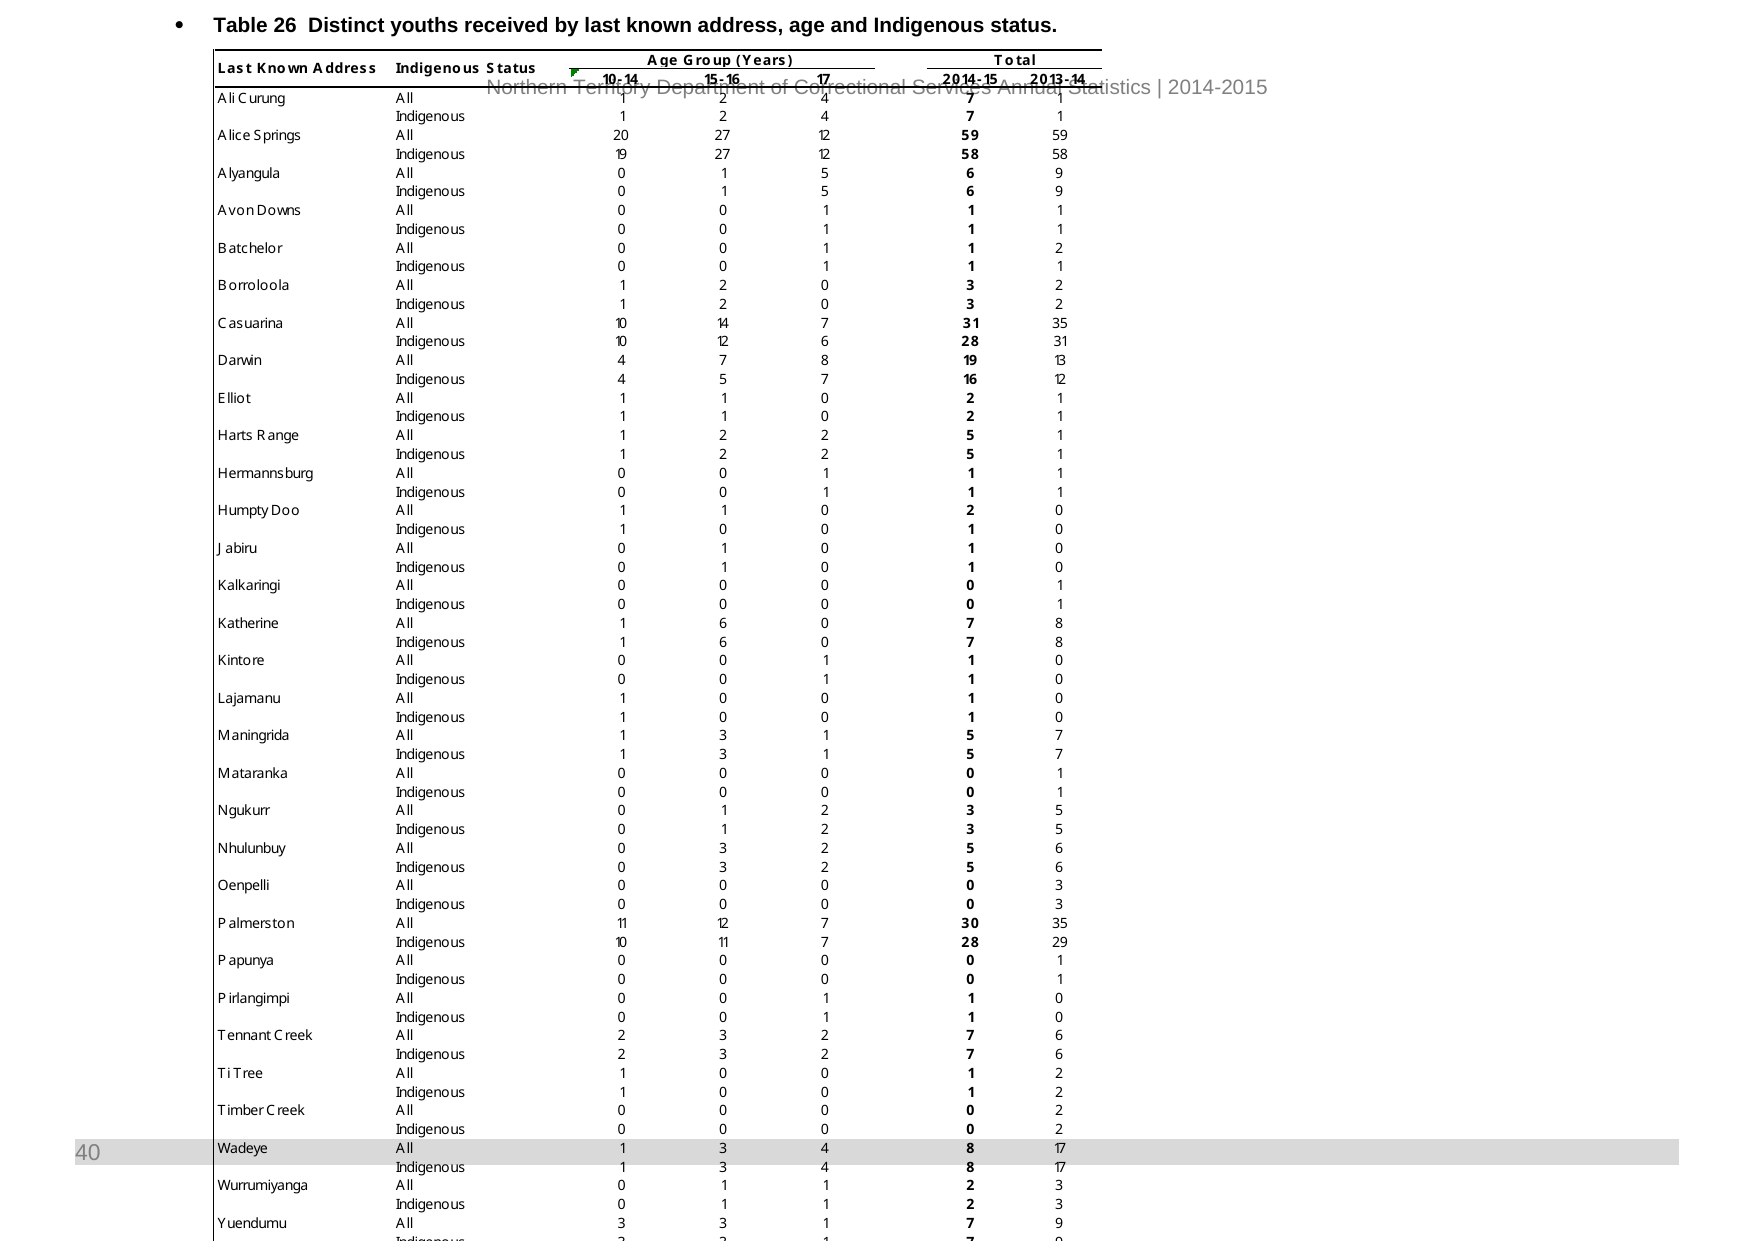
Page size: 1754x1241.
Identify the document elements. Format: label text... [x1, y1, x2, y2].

text Table 27 Distinct youths received by last known address, age and Indigenous status. [176, 12, 1704, 37]
